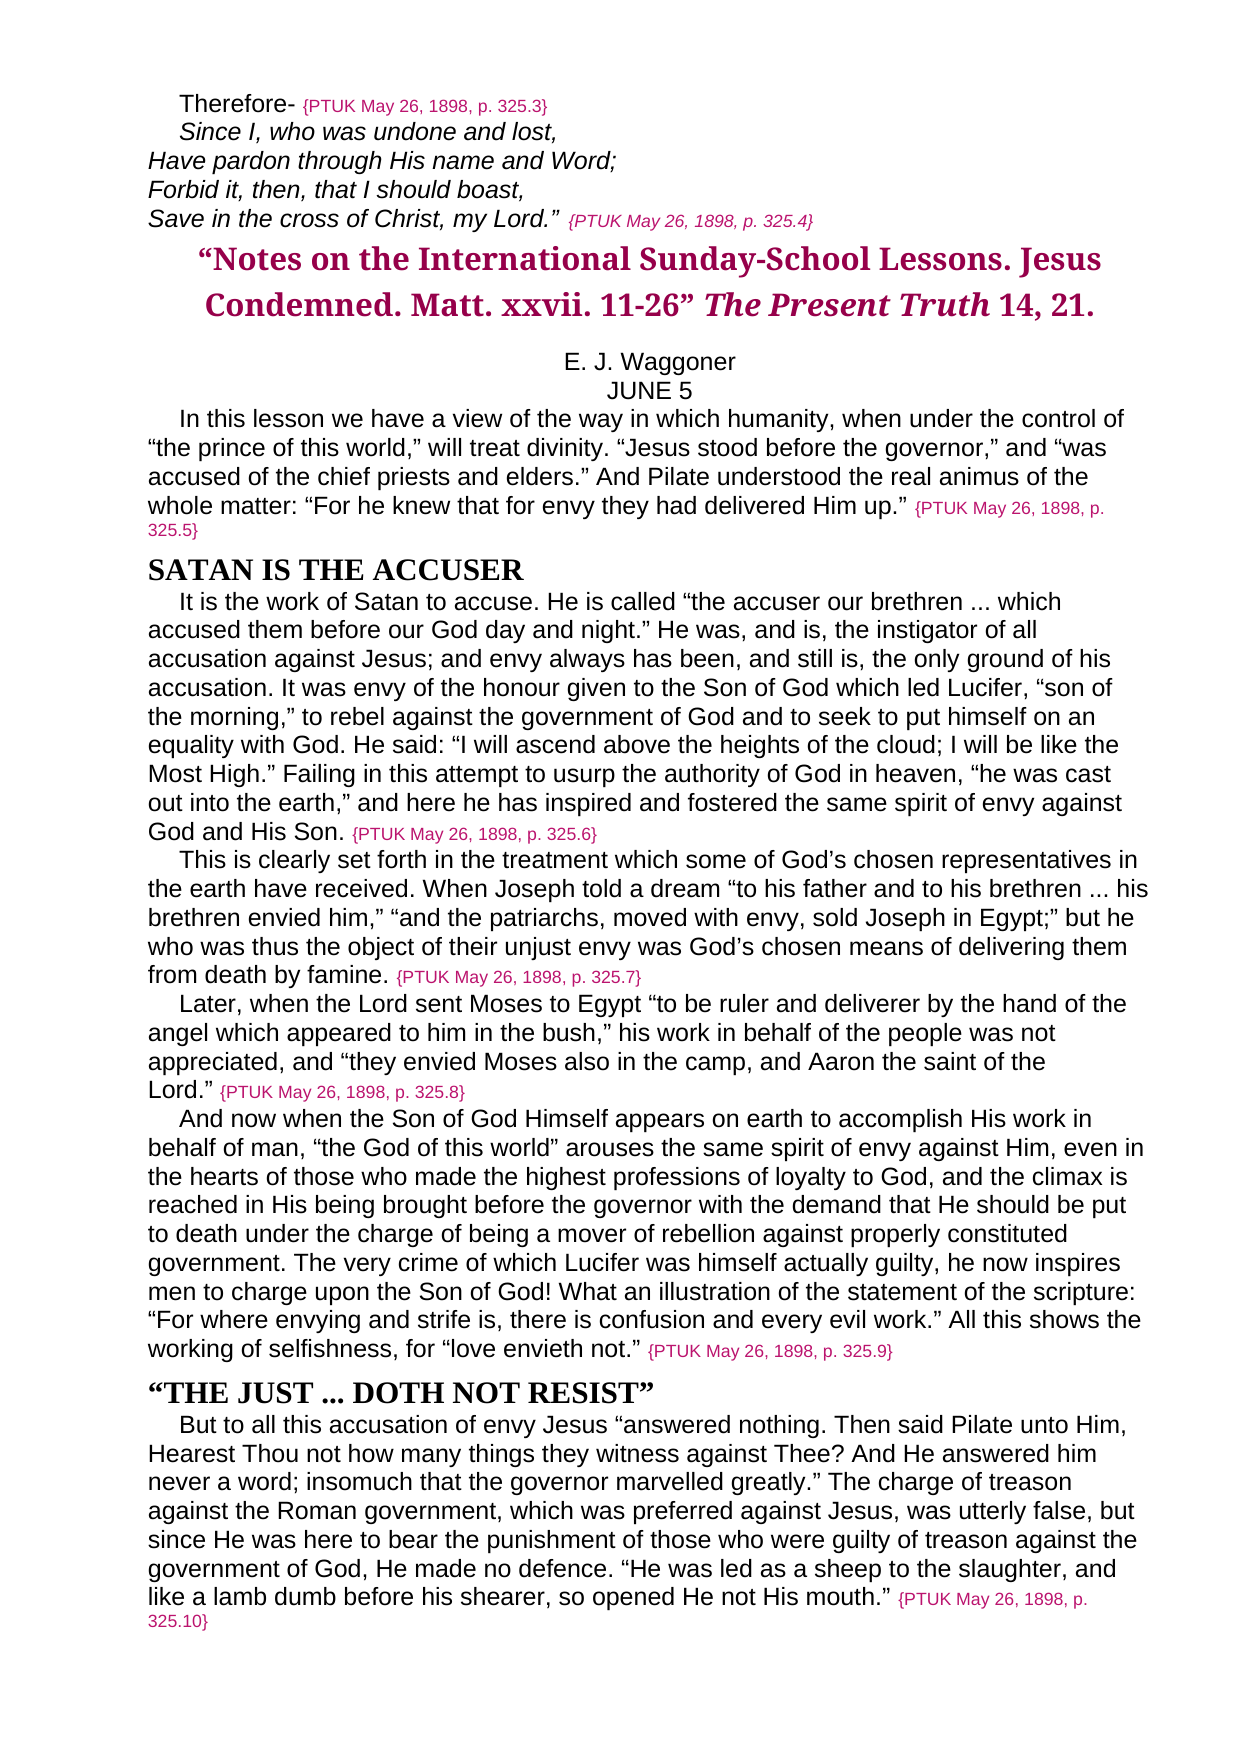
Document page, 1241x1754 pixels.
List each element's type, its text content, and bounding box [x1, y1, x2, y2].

text And now when the Son of God Himself appears on earth to accomplish His work in behalf of man, “the God of this world” arouses the same spirit of envy against Him, even in the hearts of those who made the highest professions of loyalty to God, and the climax is reached in His being brought before the governor with the demand that He should be put to death under the charge of being a mover of rebellion against properly constituted government. The very crime of which Lucifer was himself actually guilty, he now inspires men to charge upon the Son of God! What an illustration of the statement of the scripture: “For where envying and strife is, there is confusion and every evil work.” All this shows the working of selfishness, for “love envieth not.” {PTUK May 26, 1898, p. 325.9} [148, 1104, 1152, 1363]
text Later, when the Lord sent Moses to Egypt “to be ruler and deliverer by the hand of the angel which appeared to him in the bush,” his work in behalf of the people was not appreciated, and “they envied Moses also in the camp, and Aaron the saint of the Lord.” {PTUK May 26, 1898, p. 325.8} [148, 989, 1152, 1104]
text SATAN IS THE ACCUSER [148, 540, 1152, 587]
text But to all this accusation of envy Jesus “answered nothing. Then said Pilate unto Him, Hearest Thou not how many things they witness against Thee? And He answered him never a word; insomuch that the governor marvelled greatly.” The charge of treason against the Roman government, which was preferred against Jesus, was utterly false, but since He was here to bear the punishment of those who were guilty of treason against the government of God, He made no defence. “He was led as a sheep to the slaughter, and like a lamb dumb before his shearer, so opened He not His mouth.” {PTUK May 26, 1898, p. 325.10} [148, 1410, 1152, 1631]
text In this lesson we have a view of the way in which humanity, when under the control of “the prince of this world,” will treat divinity. “Jesus stood before the governor,” and “was accused of the chief priests and elders.” And Pilate understood the real animus of the whole matter: “For he knew that for envy they had delivered Him up.” {PTUK May 26, 1898, p. 325.5} [148, 404, 1152, 540]
text Therefore- {PTUK May 26, 1898, p. 325.3} [148, 88, 1152, 117]
text Since I, who was undone and lost, Have pardon through His name and Word; Forbid it, then, that I should boast, Save in the cross of Christ, my Lord.” {PTUK May 26, 1898, p. 325.4} [148, 117, 1152, 232]
text “Notes on the International Sunday-School Lessons. Jesus Condemned. Matt. xxvii. 11-26” The Present Truth 14, 21. [148, 232, 1152, 326]
text JUNE 5 [148, 376, 1152, 404]
text “THE JUST ... DOTH NOT RESIST” [148, 1363, 1152, 1410]
text This is clearly set forth in the treatment which some of God’s chosen representatives in the earth have received. When Joseph told a dream “to his father and to his brethren ... his brethren envied him,” “and the patriarchs, moved with envy, sold Joseph in Egypt;” but he who was thus the object of their unjust envy was God’s chosen means of delivering them from death by famine. {PTUK May 26, 1898, p. 325.7} [148, 845, 1152, 989]
text E. J. Waggoner [148, 347, 1152, 376]
text It is the work of Satan to accuse. He is called “the accuser our brethren ... which accused them before our God day and night.” He was, and is, the instigator of all accusation against Jesus; and envy always has been, and still is, the only ground of his accusation. It was envy of the honour given to the Son of God which led Lucifer, “son of the morning,” to rebel against the government of God and to seek to put himself on an equality with God. He said: “I will ascend above the heights of the cloud; I will be like the Most High.” Failing in this attempt to usurp the authority of God in heaven, “he was cast out into the earth,” and here he has inspired and fostered the same spirit of envy against God and His Son. {PTUK May 26, 1898, p. 325.6} [148, 587, 1152, 845]
